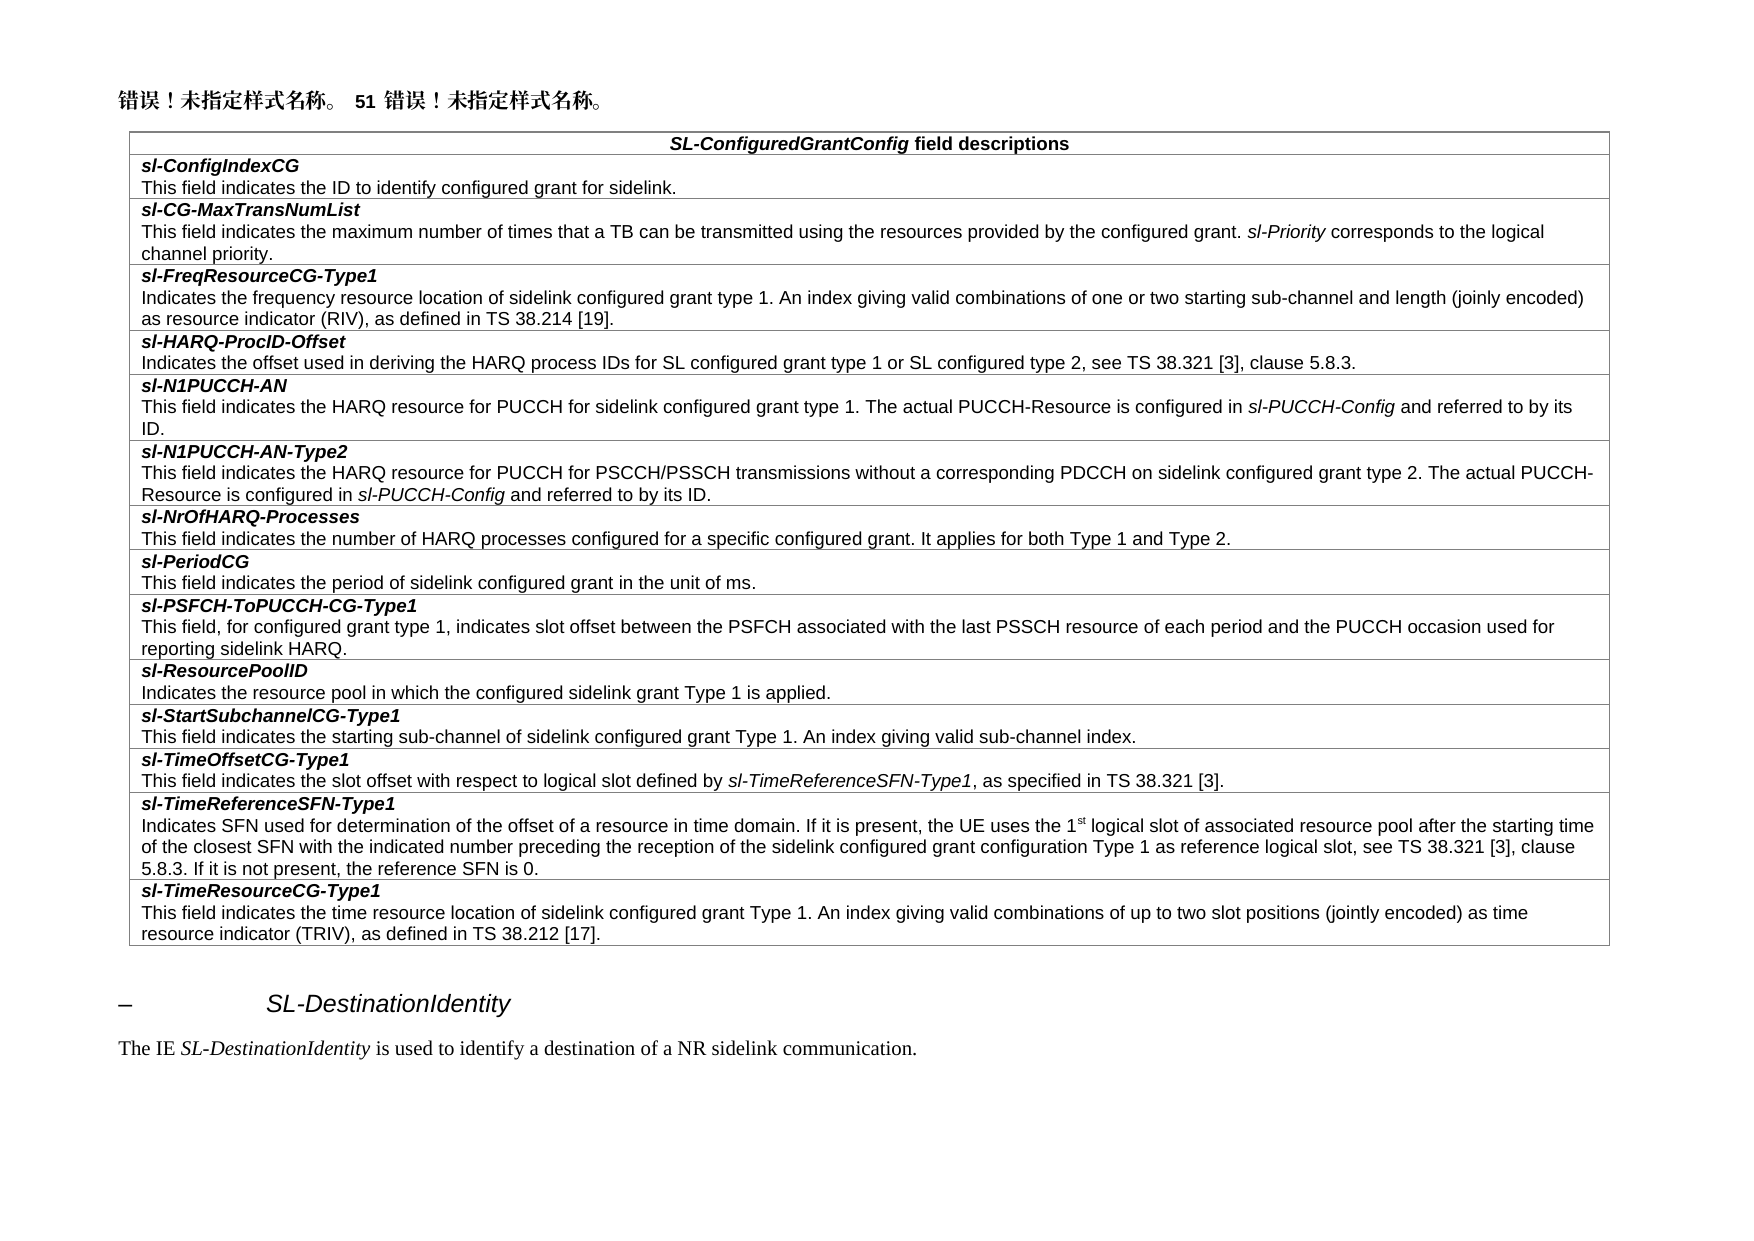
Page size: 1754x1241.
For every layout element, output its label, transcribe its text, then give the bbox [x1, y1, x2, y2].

table_cell sl-TimeOffsetCG-Type1 This field indicates the slot offset with respect to logical slot defined by sl-TimeReferenceSFN-Type1, as specified in TS 38.321 [3]. [130, 749, 1609, 792]
table_cell sl-ConfigIndexCG This field indicates the ID to identify configured grant for sidelink. [130, 155, 1609, 198]
table_cell sl-ResourcePoolID Indicates the resource pool in which the configured sidelink grant Type 1 is applied. [130, 660, 1609, 703]
table_cell sl-NrOfHARQ-Processes This field indicates the number of HARQ processes configured for a specific configured grant. It applies for both Type 1 and Type 2. [130, 506, 1609, 549]
table_cell sl-HARQ-ProcID-Offset Indicates the offset used in deriving the HARQ process IDs for SL configured grant type 1 or SL configured type 2, see TS 38.321 [3], clause 5.8.3. [130, 331, 1609, 374]
table_cell sl-PSFCH-ToPUCCH-CG-Type1 This field, for configured grant type 1, indicates slot offset between the PSFCH associated with the last PSSCH resource of each period and the PUCCH occasion used for reporting sidelink HARQ. [130, 595, 1609, 659]
table_cell sl-TimeReferenceSFN-Type1 Indicates SFN used for determination of the offset of a resource in time domain. If it is present, the UE uses the 1st logical slot of associated resource pool after the starting time of the closest SFN with the indicated number preceding the reception of the sidelink configured grant configuration Type 1 as reference logical slot, see TS 38.321 [3], clause 5.8.3. If it is not present, the reference SFN is 0. [130, 793, 1609, 879]
subtitle – SL-DestinationIdentity [118, 989, 1606, 1017]
text The IE SL-DestinationIdentity is used to identify a destination of a NR sidelink communication. [118, 1036, 1606, 1060]
table_cell sl-N1PUCCH-AN-Type2 This field indicates the HARQ resource for PUCCH for PSCCH/PSSCH transmissions without a corresponding PDCCH on sidelink configured grant type 2. The actual PUCCH-Resource is configured in sl-PUCCH-Config and referred to by its ID. [130, 441, 1609, 505]
table_cell sl-N1PUCCH-AN This field indicates the HARQ resource for PUCCH for sidelink configured grant type 1. The actual PUCCH-Resource is configured in sl-PUCCH-Config and referred to by its ID. [130, 375, 1609, 439]
table_cell sl-FreqResourceCG-Type1 Indicates the frequency resource location of sidelink configured grant type 1. An index giving valid combinations of one or two starting sub-channel and length (joinly encoded) as resource indicator (RIV), as defined in TS 38.214 [19]. [130, 265, 1609, 329]
table_header SL-ConfiguredGrantConfig field descriptions [130, 133, 1609, 154]
table_cell sl-PeriodCG This field indicates the period of sidelink configured grant in the unit of ms. [130, 550, 1609, 593]
table_cell sl-TimeResourceCG-Type1 This field indicates the time resource location of sidelink configured grant Type 1. An index giving valid combinations of up to two slot positions (jointly encoded) as time resource indicator (TRIV), as defined in TS 38.212 [17]. [130, 880, 1609, 945]
table_cell sl-CG-MaxTransNumList This field indicates the maximum number of times that a TB can be transmitted using the resources provided by the configured grant. sl-Priority corresponds to the logical channel priority. [130, 199, 1609, 264]
table_cell sl-StartSubchannelCG-Type1 This field indicates the starting sub-channel of sidelink configured grant Type 1. An index giving valid sub-channel index. [130, 705, 1609, 748]
